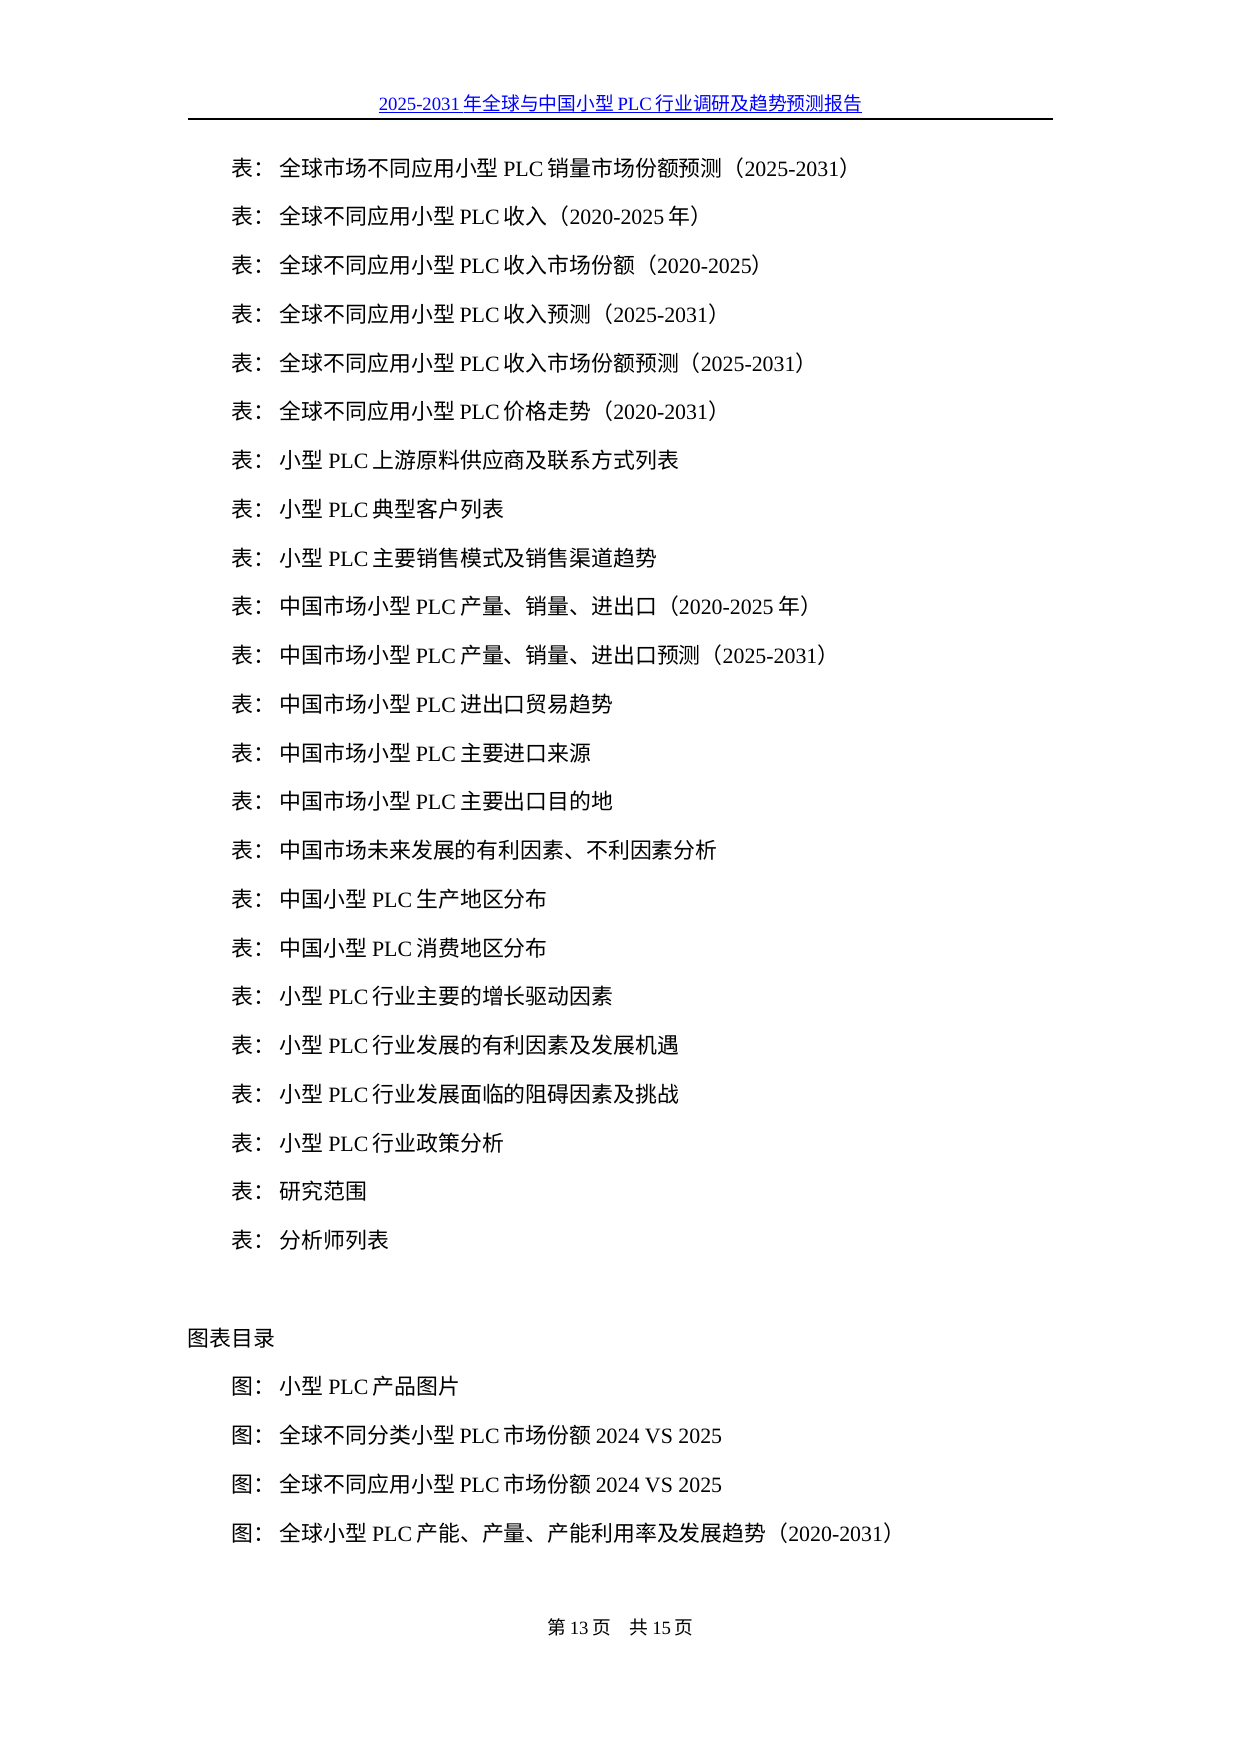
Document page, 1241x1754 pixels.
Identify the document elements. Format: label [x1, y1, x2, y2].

text [187, 150, 1053, 1548]
